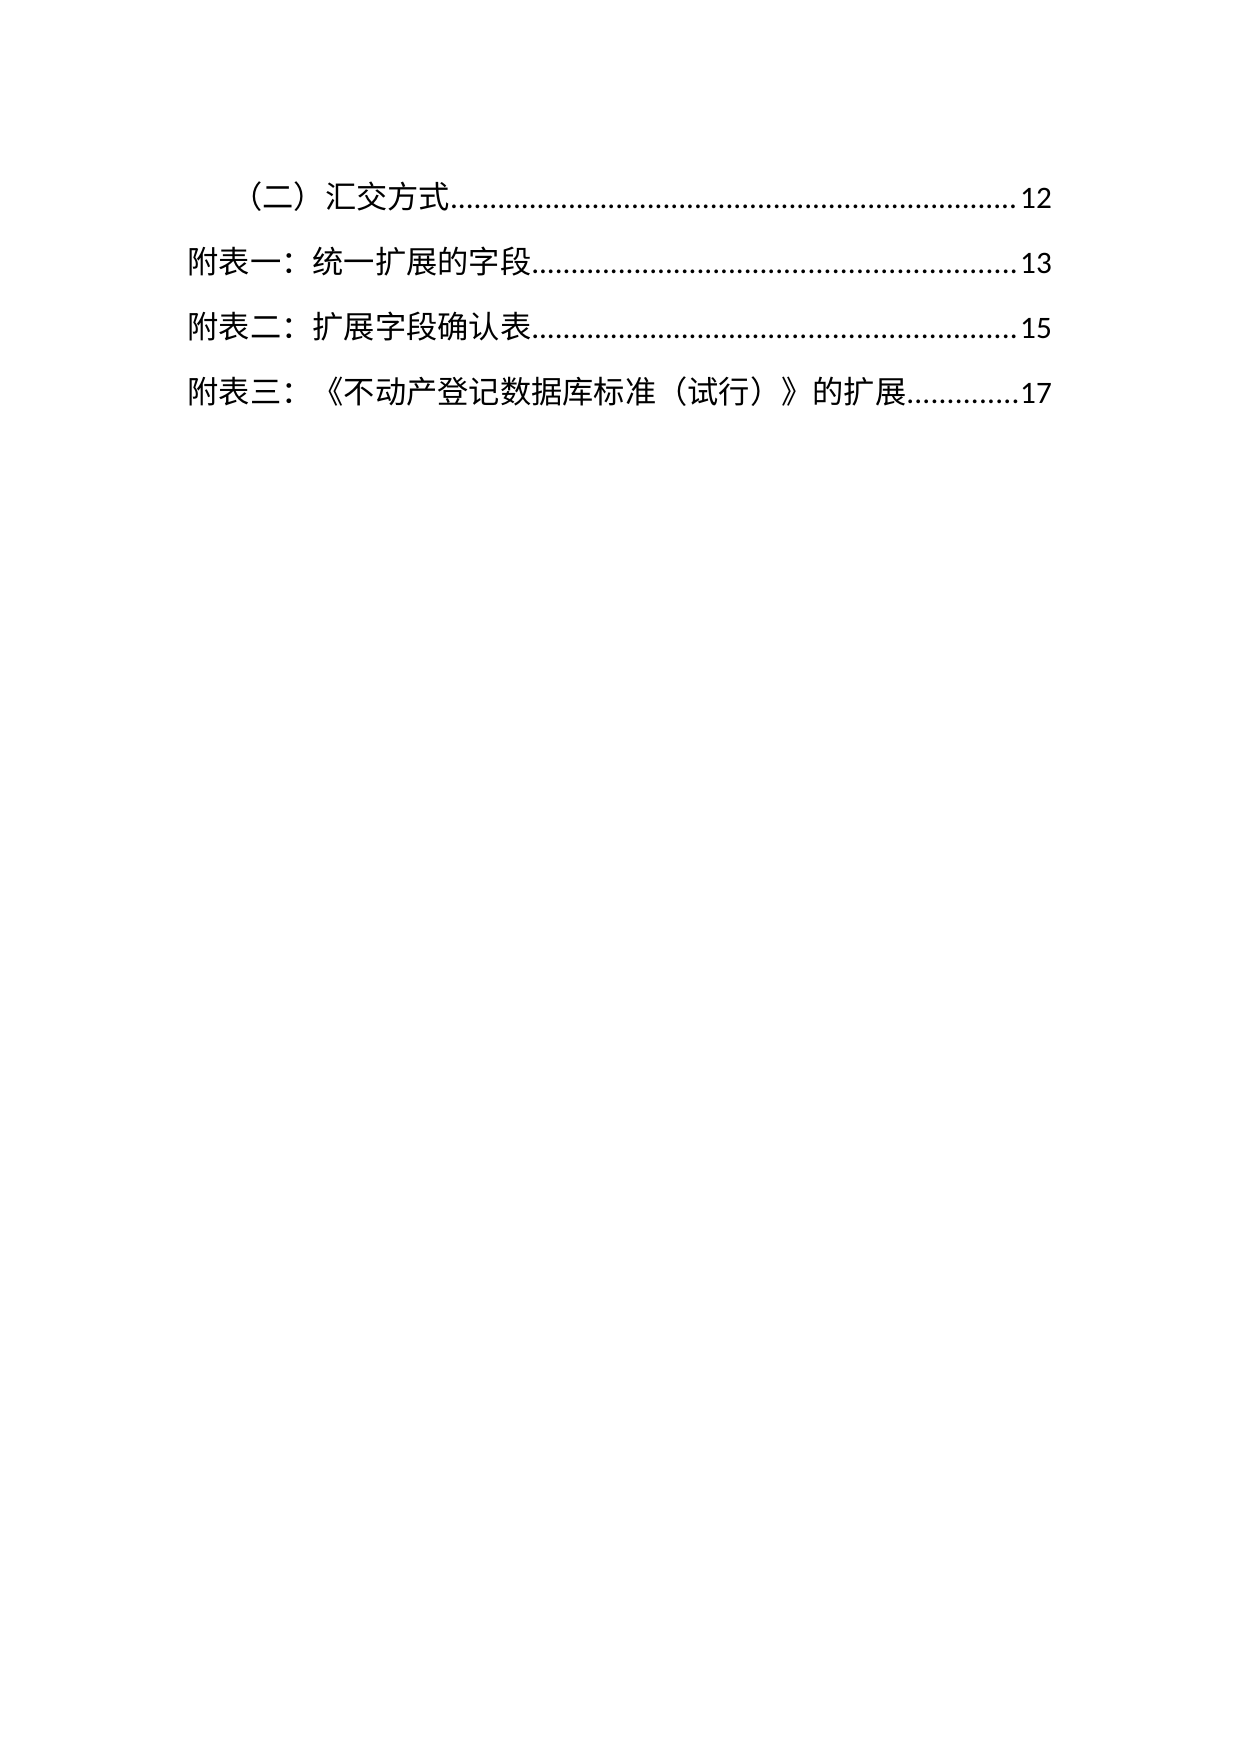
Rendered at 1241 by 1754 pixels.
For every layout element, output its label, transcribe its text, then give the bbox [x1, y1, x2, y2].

text 附表二：扩展字段确认表 15 [187, 292, 1053, 357]
text （二）汇交方式 12 [231, 162, 1053, 227]
text 附表一：统一扩展的字段 13 [187, 227, 1053, 292]
text 附表三：《不动产登记数据库标准（试行）》的扩展 17 [187, 357, 1053, 422]
